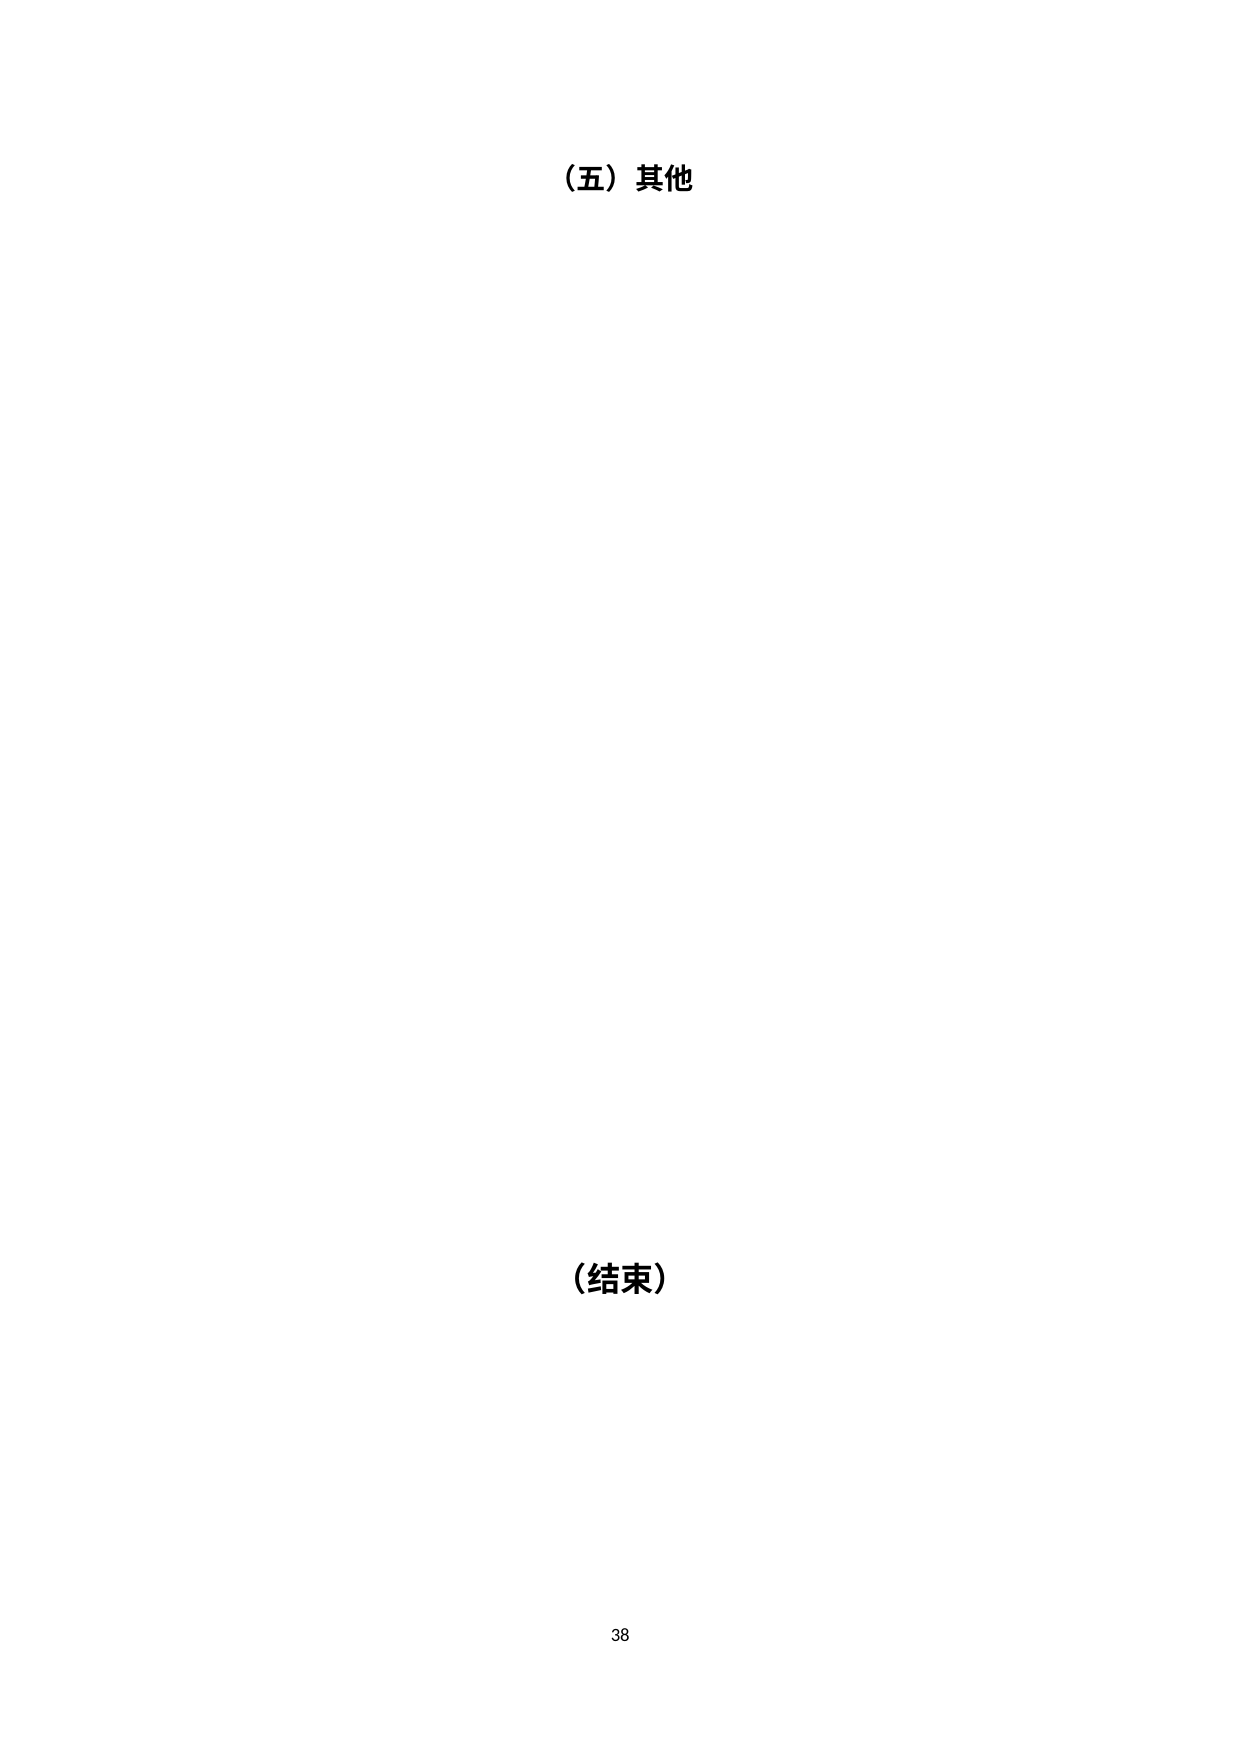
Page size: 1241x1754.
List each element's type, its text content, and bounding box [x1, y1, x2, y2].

subtitle （结束） [187, 1252, 1053, 1301]
subtitle （五）其他 [187, 156, 1053, 198]
